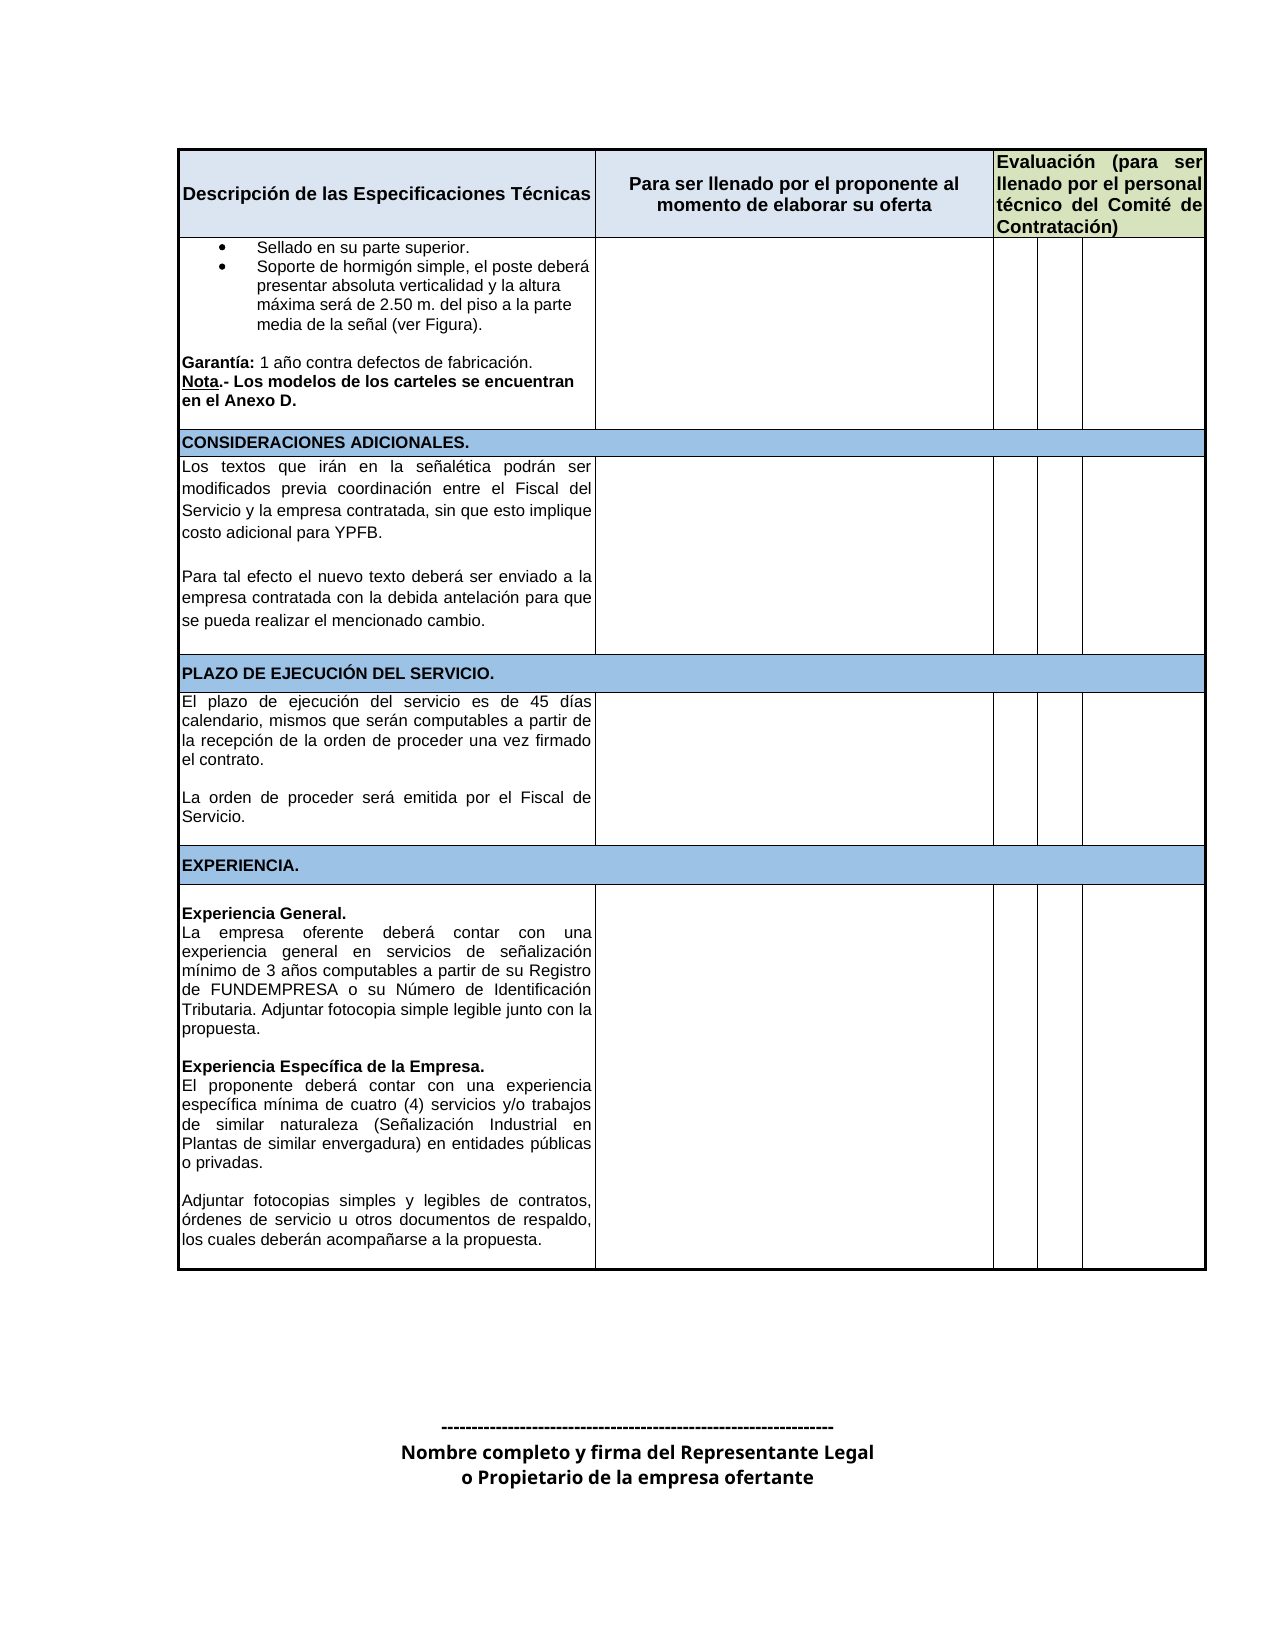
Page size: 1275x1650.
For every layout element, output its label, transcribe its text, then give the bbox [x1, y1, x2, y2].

table_cell [596, 457, 993, 654]
table_header Evaluación (para ser llenado por el personal técnico del Comité de Contratación) [994, 151, 1204, 237]
table_cell [1038, 885, 1082, 1268]
table_cell [596, 693, 993, 845]
table_cell El plazo de ejecución del servicio es de 45 días calendario, mismos que serán computables a partir de la recepción de la orden de proceder una vez firmado el contrato. La orden de proceder será emitida por el Fiscal de Servicio. [180, 693, 595, 845]
text o Propietario de la empresa ofertante [177, 1464, 1098, 1490]
table_cell [994, 693, 1037, 845]
table_cell [1038, 238, 1082, 429]
table_cell [994, 457, 1037, 654]
table_cell EXPERIENCIA. [180, 846, 1204, 884]
table_cell [1083, 693, 1204, 845]
table_cell Los textos que irán en la señalética podrán ser modificados previa coordinación entre el Fiscal del Servicio y la empresa contratada, sin que esto implique costo adicional para YPFB. Para tal efecto el nuevo texto deberá ser enviado a la empresa contratada con la debida antelación para que se pueda realizar el mencionado cambio. [180, 457, 595, 654]
text Nombre completo y firma del Representante Legal [177, 1439, 1098, 1464]
table_cell [1083, 457, 1204, 654]
table_cell [1083, 238, 1204, 429]
table_cell CONSIDERACIONES ADICIONALES. [180, 430, 1204, 456]
table_cell [1038, 457, 1082, 654]
table_cell [994, 238, 1037, 429]
table_cell [596, 238, 993, 429]
table_cell PLAZO DE EJECUCIÓN DEL SERVICIO. [180, 655, 1204, 692]
table_cell [1038, 693, 1082, 845]
table_cell [596, 885, 993, 1268]
table_cell Experiencia General. La empresa oferente deberá contar con una experiencia general en servicios de señalización mínimo de 3 años computables a partir de su Registro de FUNDEMPRESA o su Número de Identificación Tributaria. Adjuntar fotocopia simple legible junto con la propuesta. Experiencia Específica de la Empresa. El proponente deberá contar con una experiencia específica mínima de cuatro (4) servicios y/o trabajos de similar naturaleza (Señalización Industrial en Plantas de similar envergadura) en entidades públicas o privadas. Adjuntar fotocopias simples y legibles de contratos, órdenes de servicio u otros documentos de respaldo, los cuales deberán acompañarse a la propuesta. [180, 885, 595, 1268]
table_header Descripción de las Especificaciones Técnicas [180, 151, 595, 237]
table_cell [1083, 885, 1204, 1268]
table_cell [994, 885, 1037, 1268]
text ----------------------------------------------------------------- [177, 1413, 1098, 1439]
table_header Para ser llenado por el proponente al momento de elaborar su oferta [596, 151, 993, 237]
